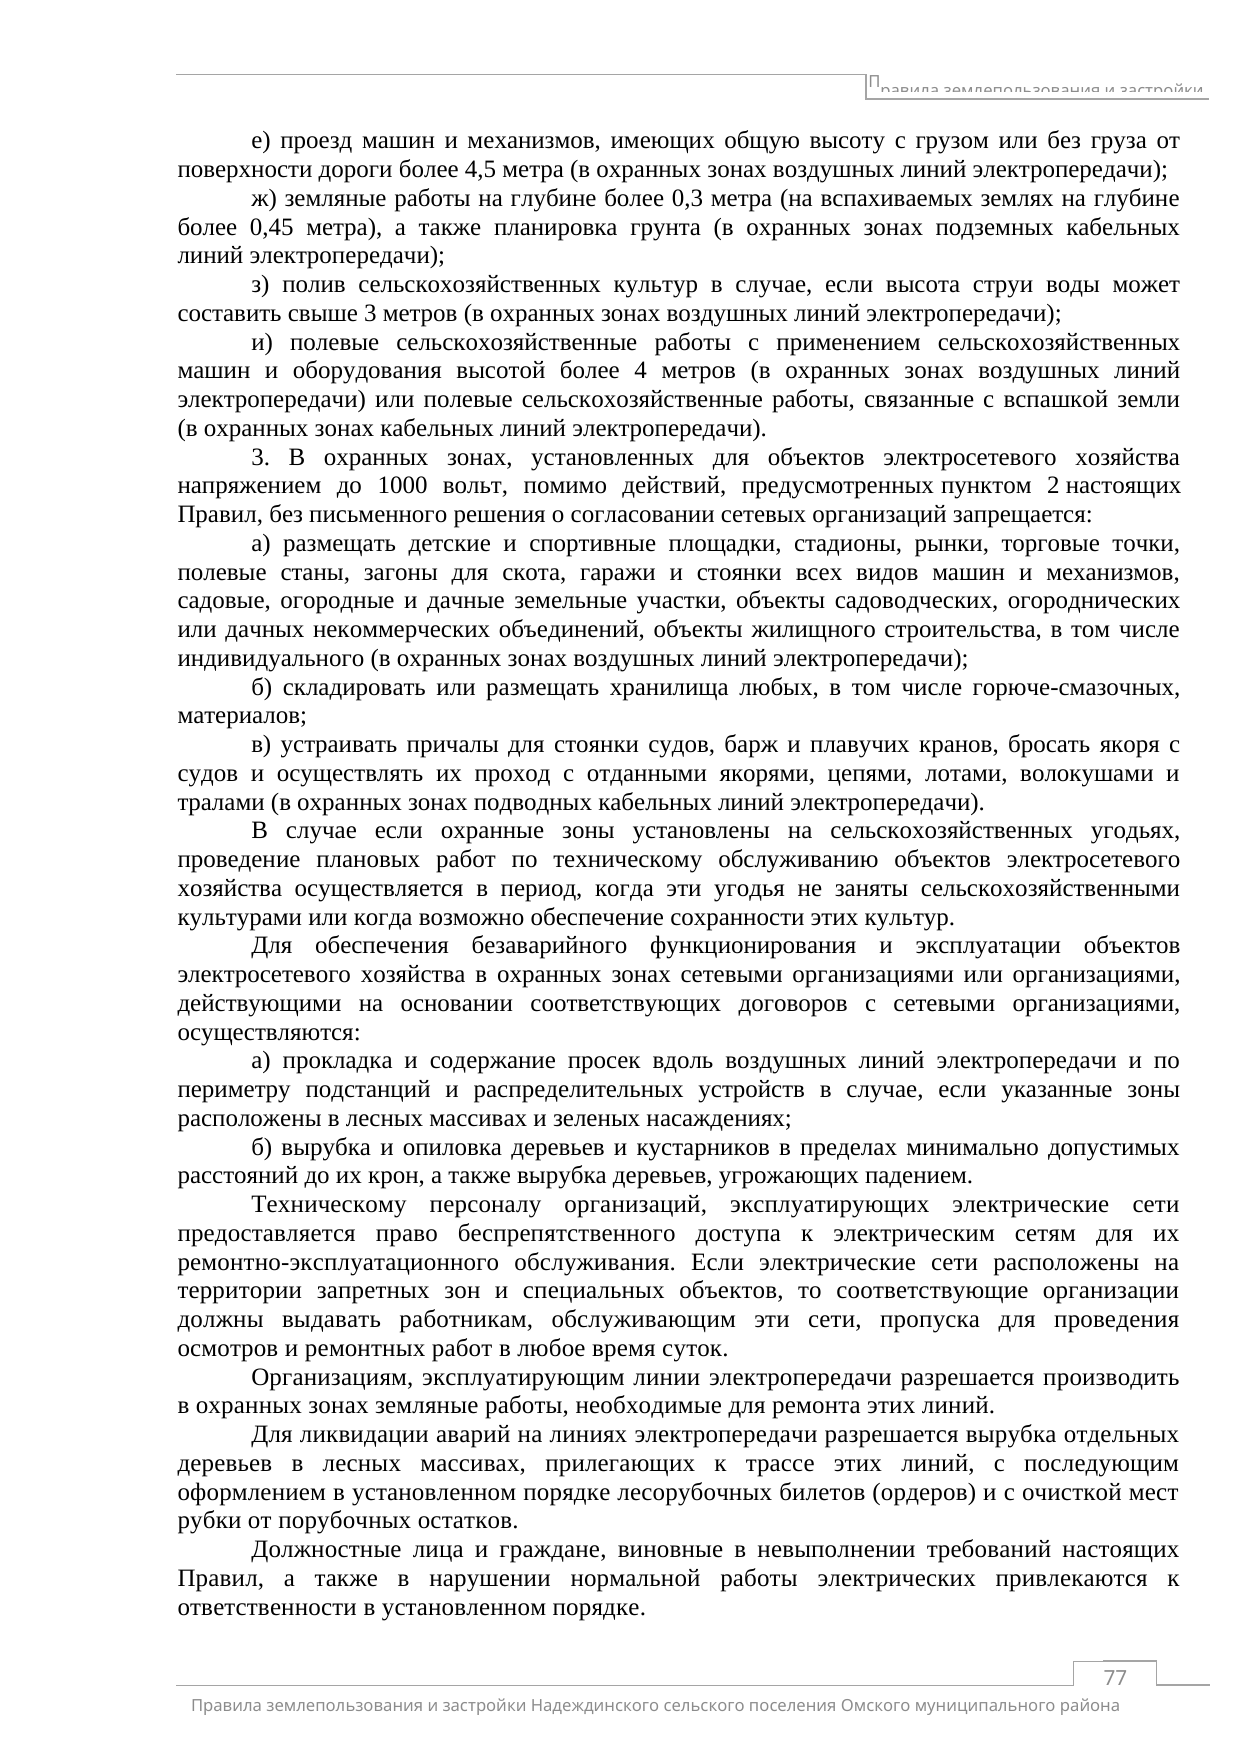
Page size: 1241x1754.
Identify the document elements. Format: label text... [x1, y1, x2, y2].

text Техническому персоналу организаций, эксплуатирующих электрические сети предоставляется право беспрепятственного доступа к электрическим сетям для их ремонтно-эксплуатационного обслуживания. Если электрические сети расположены на территории запретных зон и специальных объектов, то соответствующие организации должны выдавать работникам, обслуживающим эти сети, пропуска для проведения осмотров и ремонтных работ в любое время суток. [177, 1189, 1181, 1362]
text Организациям, эксплуатирующим линии электропередачи разрешается производить в охранных зонах земляные работы, необходимые для ремонта этих линий. [177, 1362, 1181, 1419]
text Должностные лица и граждане, виновные в невыполнении требований настоящих Правил, а также в нарушении нормальной работы электрических привлекаются к ответственности в установленном порядке. [177, 1534, 1181, 1620]
text е) проезд машин и механизмов, имеющих общую высоту с грузом или без груза от поверхности дороги более 4,5 метра (в охранных зонах воздушных линий электропередачи); [177, 125, 1181, 183]
text а) прокладка и содержание просек вдоль воздушных линий электропередачи и по периметру подстанций и распределительных устройств в случае, если указанные зоны расположены в лесных массивах и зеленых насаждениях; [177, 1045, 1181, 1132]
text Для ликвидации аварий на линиях электропередачи разрешается вырубка отдельных деревьев в лесных массивах, прилегающих к трассе этих линий, с последующим оформлением в установленном порядке лесорубочных билетов (ордеров) и с очисткой мест рубки от порубочных остатков. [177, 1419, 1181, 1534]
text в) устраивать причалы для стоянки судов, барж и плавучих кранов, бросать якоря с судов и осуществлять их проход с отданными якорями, цепями, лотами, волокушами и тралами (в охранных зонах подводных кабельных линий электропередачи). [177, 729, 1181, 815]
text б) складировать или размещать хранилища любых, в том числе горюче-смазочных, материалов; [177, 672, 1181, 729]
text а) размещать детские и спортивные площадки, стадионы, рынки, торговые точки, полевые станы, загоны для скота, гаражи и стоянки всех видов машин и механизмов, садовые, огородные и дачные земельные участки, объекты садоводческих, огороднических или дачных некоммерческих объединений, объекты жилищного строительства, в том числе индивидуального (в охранных зонах воздушных линий электропередачи); [177, 528, 1181, 672]
text б) вырубка и опиловка деревьев и кустарников в пределах минимально допустимых расстояний до их крон, а также вырубка деревьев, угрожающих падением. [177, 1132, 1181, 1189]
text з) полив сельскохозяйственных культур в случае, если высота струи воды может составить свыше 3 метров (в охранных зонах воздушных линий электропередачи); [177, 269, 1181, 327]
text Для обеспечения безаварийного функционирования и эксплуатации объектов электросетевого хозяйства в охранных зонах сетевыми организациями или организациями, действующими на основании соответствующих договоров с сетевыми организациями, осуществляются: [177, 930, 1181, 1045]
text ж) земляные работы на глубине более 0,3 метра (на вспахиваемых землях на глубине более 0,45 метра), а также планировка грунта (в охранных зонах подземных кабельных линий электропередачи); [177, 183, 1181, 269]
text В случае если охранные зоны установлены на сельскохозяйственных угодьях, проведение плановых работ по техническому обслуживанию объектов электросетевого хозяйства осуществляется в период, когда эти угодья не заняты сельскохозяйственными культурами или когда возможно обеспечение сохранности этих культур. [177, 815, 1181, 930]
text и) полевые сельскохозяйственные работы с применением сельскохозяйственных машин и оборудования высотой более 4 метров (в охранных зонах воздушных линий электропередачи) или полевые сельскохозяйственные работы, связанные с вспашкой земли (в охранных зонах кабельных линий электропередачи). [177, 327, 1181, 442]
text 3. В охранных зонах, установленных для объектов электросетевого хозяйства напряжением до 1000 вольт, помимо действий, предусмотренных пунктом 2 настоящих Правил, без письменного решения о согласовании сетевых организаций запрещается: [177, 442, 1181, 528]
